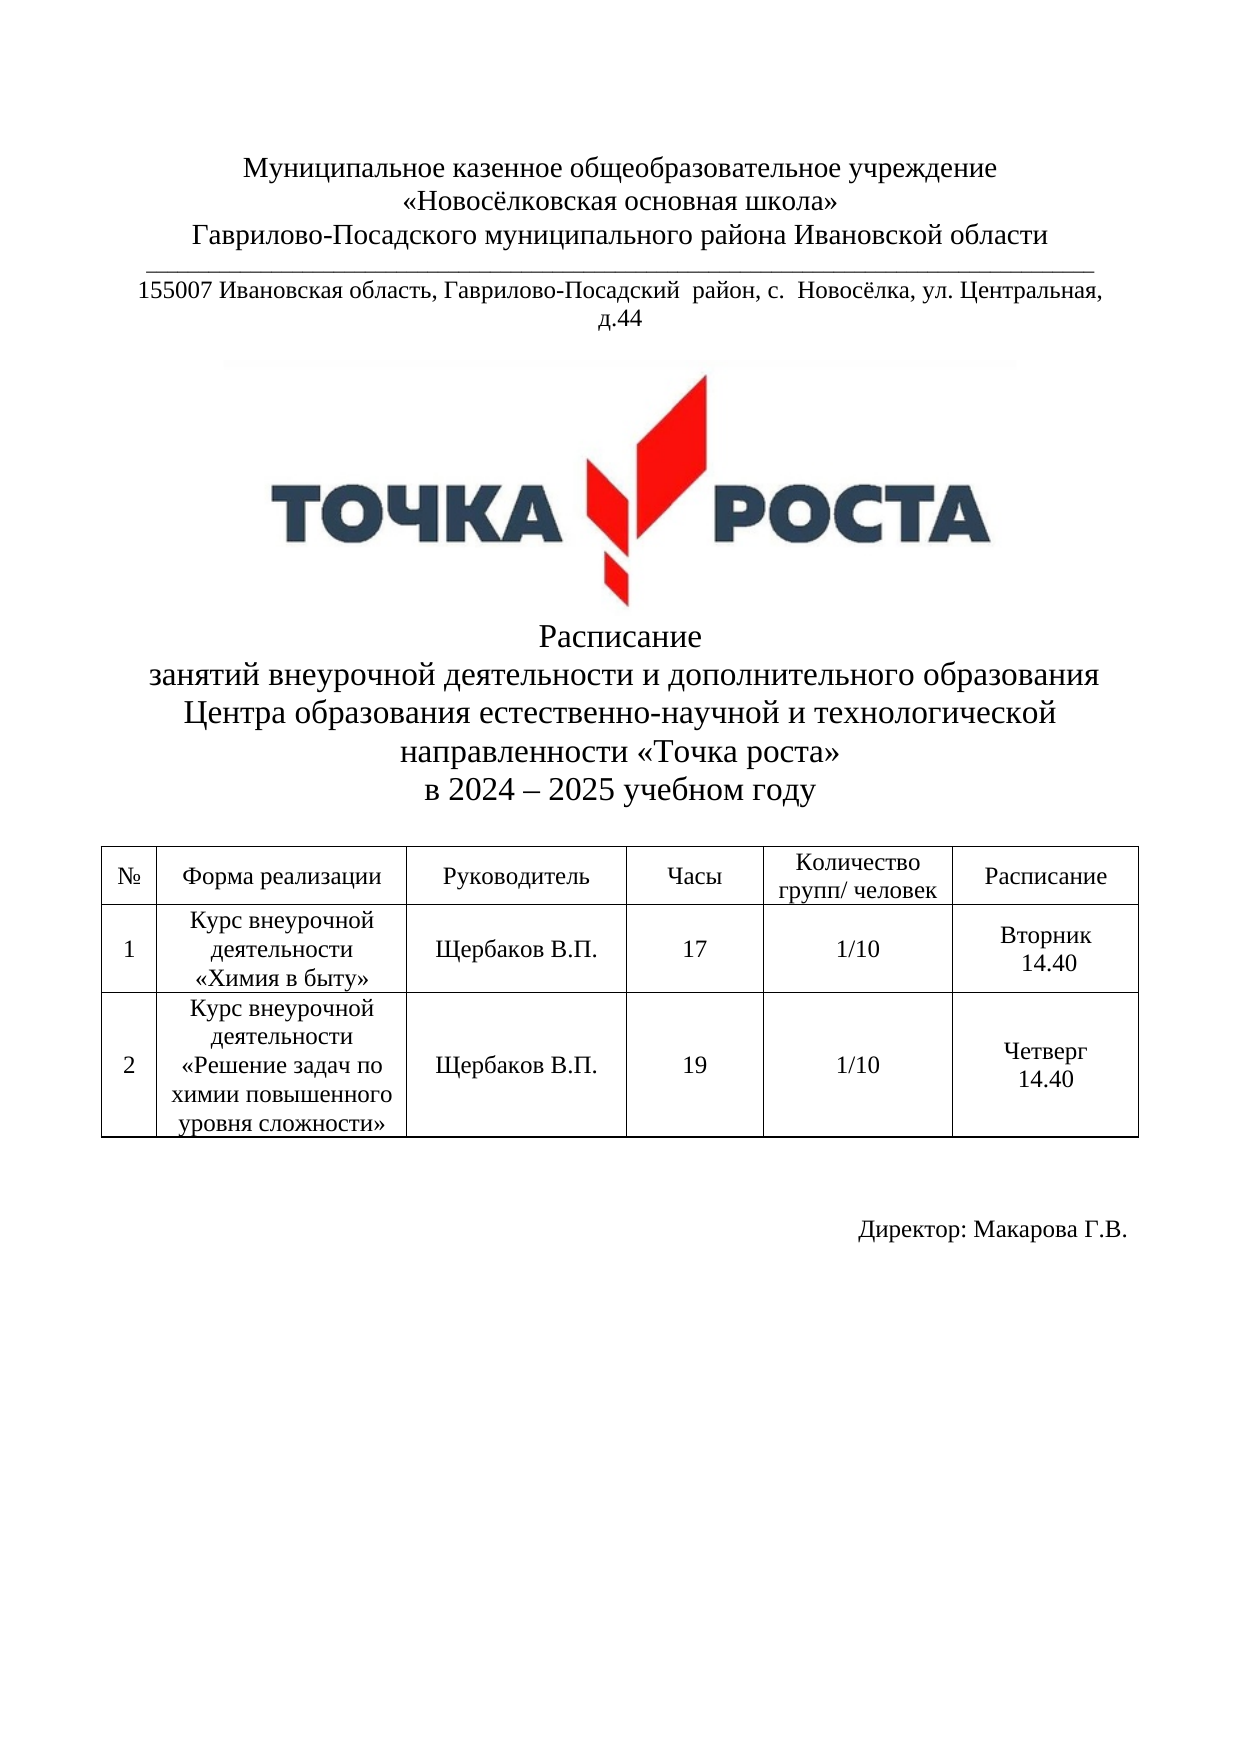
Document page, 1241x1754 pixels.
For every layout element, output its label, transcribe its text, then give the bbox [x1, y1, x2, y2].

text занятий внеурочной деятельности и дополнительного образования Центра образования естественно-научной и технологической направленности «Точка роста» [112, 654, 1128, 769]
table_header Расписание [953, 847, 1138, 904]
text Гаврилово-Посадского муниципального района Ивановской области [112, 217, 1128, 251]
text ___________________________________________________________________________________________ [112, 251, 1128, 275]
table_cell Курс внеурочной деятельности «Решение задач по химии повышенного уровня сложности» [157, 993, 406, 1136]
table_cell Вторник 14.40 [953, 905, 1138, 992]
text 155007 Ивановская область, Гаврилово-Посадский район, с. Новосёлка, ул. Центральная, д.44 [112, 275, 1128, 332]
table_header № [102, 847, 156, 904]
text в 2024 – 2025 учебном году [112, 769, 1128, 807]
table_header Форма реализации [157, 847, 406, 904]
table_cell 1/10 [764, 993, 952, 1136]
table_cell 1 [102, 905, 156, 992]
table_cell 17 [627, 905, 763, 992]
text «Новосёлковская основная школа» [112, 183, 1128, 217]
table_cell Четверг 14.40 [953, 993, 1138, 1136]
table_header Руководитель [407, 847, 626, 904]
table_cell Щербаков В.П. [407, 993, 626, 1136]
text Директор: Макарова Г.В. [112, 1214, 1128, 1243]
table_cell 1/10 [764, 905, 952, 992]
text Муниципальное казенное общеобразовательное учреждение [112, 150, 1128, 183]
table_cell 19 [627, 993, 763, 1136]
table_cell 2 [102, 993, 156, 1136]
picture [223, 360, 1017, 616]
table_header Количество групп/ человек [764, 847, 952, 904]
table_cell Щербаков В.П. [407, 905, 626, 992]
table_header Часы [627, 847, 763, 904]
table_cell Курс внеурочной деятельности «Химия в быту» [157, 905, 406, 992]
text Расписание [112, 616, 1128, 654]
